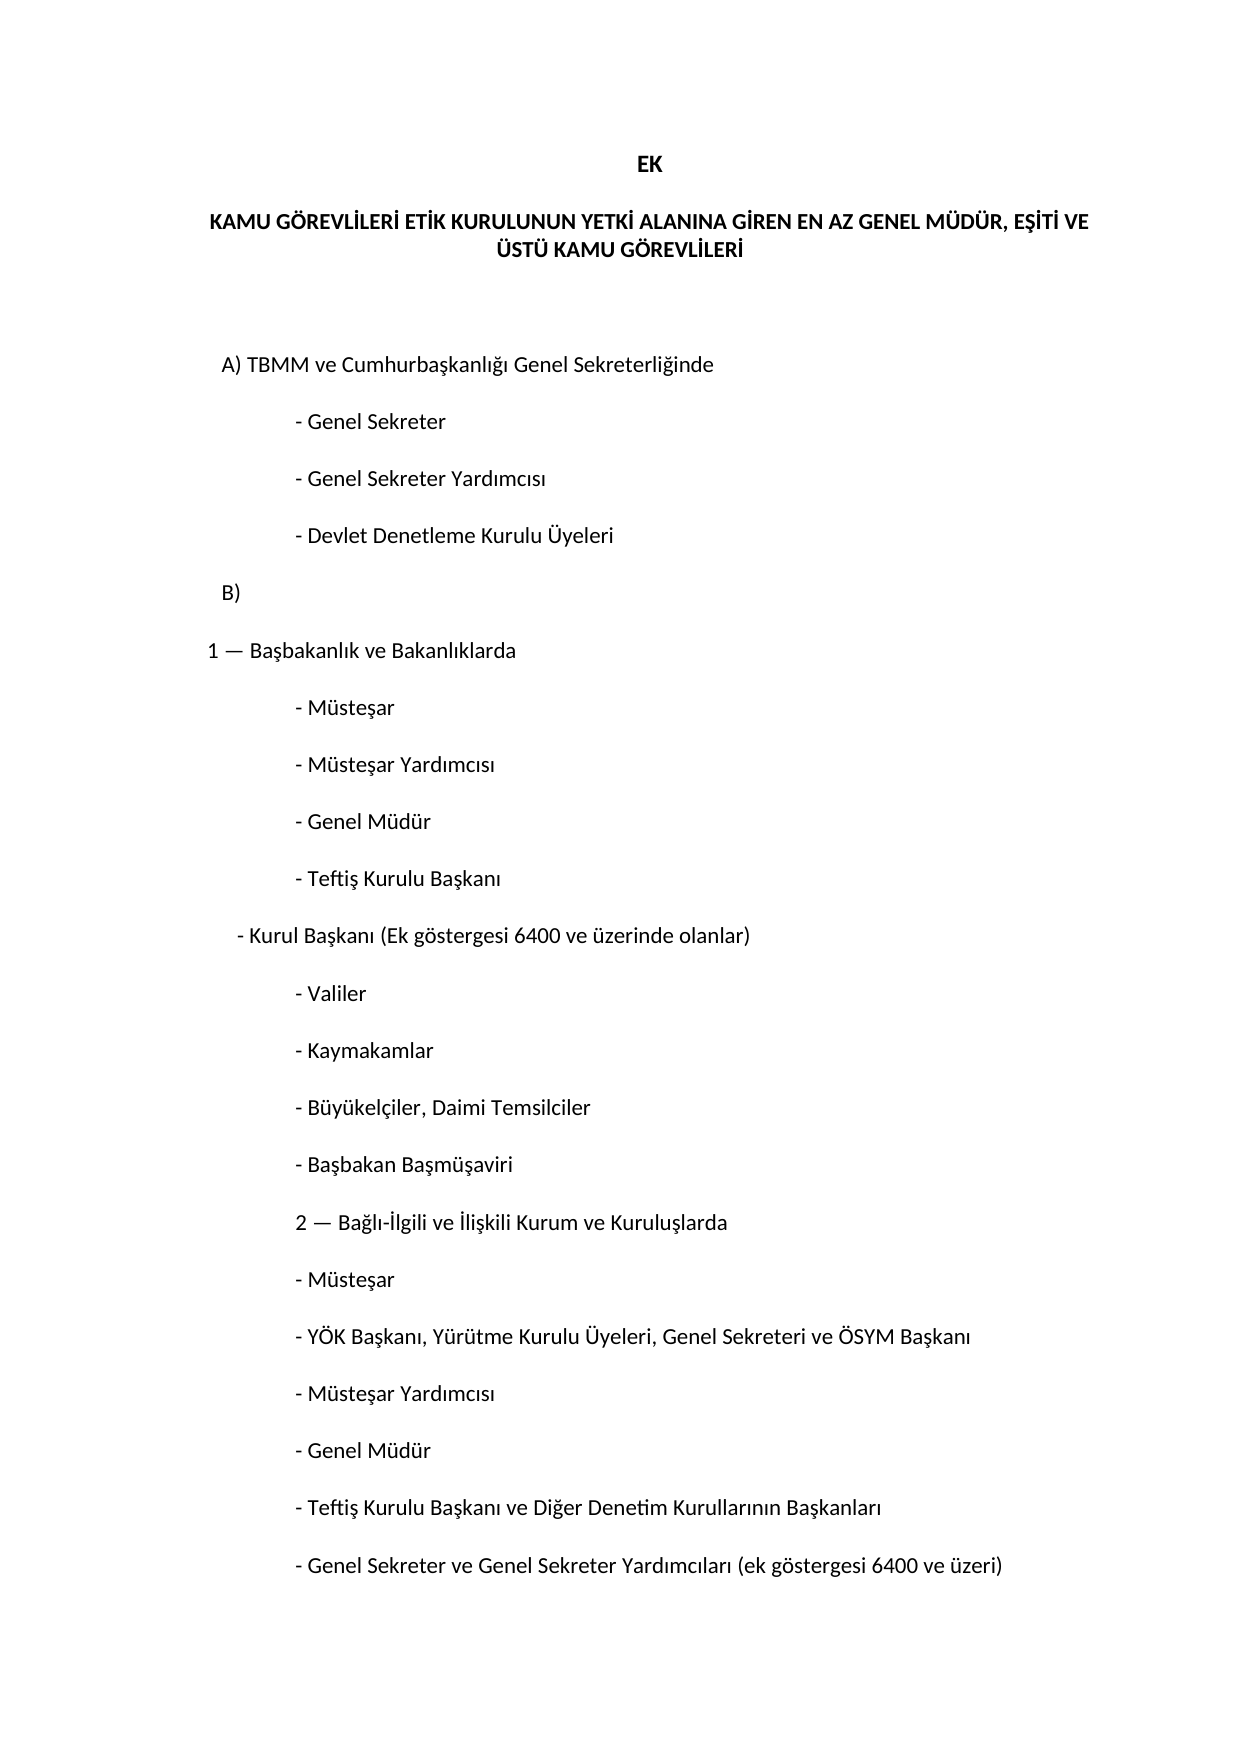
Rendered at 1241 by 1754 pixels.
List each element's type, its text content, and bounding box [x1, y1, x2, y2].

text - Müsteşar [148, 1265, 1092, 1293]
text - Teftiş Kurulu Başkanı ve Diğer Denetim Kurullarının Başkanları [148, 1493, 1092, 1522]
text - Devlet Denetleme Kurulu Üyeleri [148, 521, 1092, 549]
text - YÖK Başkanı, Yürütme Kurulu Üyeleri, Genel Sekreteri ve ÖSYM Başkanı [148, 1322, 1092, 1350]
text KAMU GÖREVLİLERİ ETİK KURULUNUN YETKİ ALANINA GİREN EN AZ GENEL MÜDÜR, EŞİTİ VE ÜSTÜ KAMU GÖREVLİLERİ [148, 207, 1092, 263]
text - Kaymakamlar [148, 1036, 1092, 1064]
text 2 — Bağlı-İlgili ve İlişkili Kurum ve Kuruluşlarda [148, 1208, 1092, 1236]
text - Kurul Başkanı (Ek göstergesi 6400 ve üzerinde olanlar) [148, 922, 1092, 950]
text - Başbakan Başmüşaviri [148, 1150, 1092, 1178]
text - Genel Sekreter ve Genel Sekreter Yardımcıları (ek göstergesi 6400 ve üzeri) [148, 1551, 1092, 1579]
text - Genel Sekreter Yardımcısı [148, 464, 1092, 492]
text - Teftiş Kurulu Başkanı [148, 864, 1092, 892]
text - Büyükelçiler, Daimi Temsilciler [148, 1093, 1092, 1121]
text - Genel Sekreter [148, 407, 1092, 435]
text - Müsteşar Yardımcısı [148, 1379, 1092, 1407]
text - Valiler [148, 979, 1092, 1007]
text EK [148, 148, 1092, 178]
text - Müsteşar [148, 693, 1092, 721]
text B) [148, 578, 1092, 607]
text - Genel Müdür [148, 1436, 1092, 1464]
text - Genel Müdür [148, 807, 1092, 835]
text A) TBMM ve Cumhurbaşkanlığı Genel Sekreterliğinde [148, 350, 1092, 378]
text 1 — Başbakanlık ve Bakanlıklarda [148, 636, 1092, 664]
text - Müsteşar Yardımcısı [148, 750, 1092, 778]
